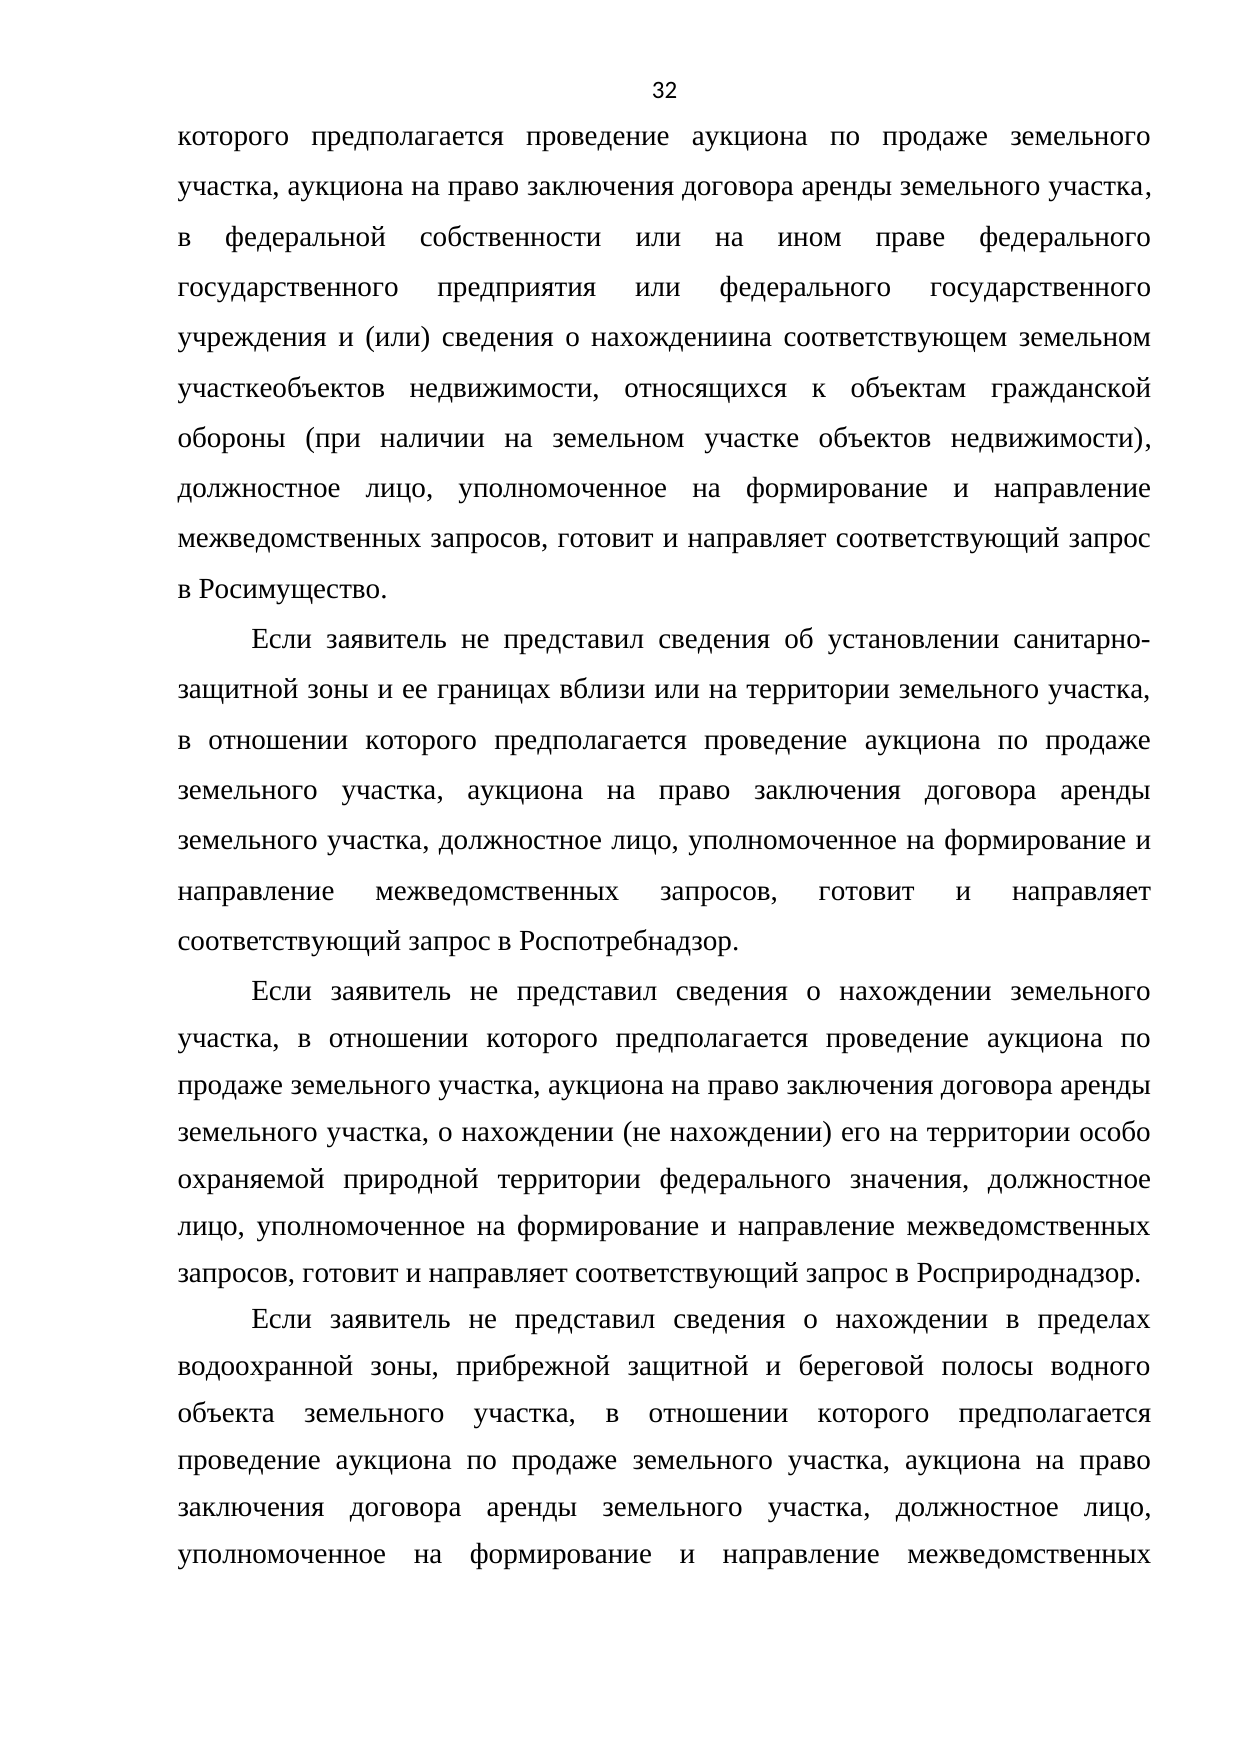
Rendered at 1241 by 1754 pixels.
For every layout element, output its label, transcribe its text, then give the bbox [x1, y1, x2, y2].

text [177, 1302, 1152, 1569]
text Если заявитель не представил сведения об установлении санитарно-защитной зоны и ее границах вблизи или на территории земельного участка, в отношении которого предполагается проведение аукциона по продаже земельного участка, аукциона на право заключения договора аренды земельного участка, должностное лицо, уполномоченное на формирование и направление межведомственных запросов, готовит и направляет соответствующий запрос в Роспотребнадзор. [177, 621, 1152, 957]
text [177, 118, 1152, 604]
text Если заявитель не представил сведения о нахождении земельного участка, в отношении которого предполагается проведение аукциона по продаже земельного участка, аукциона на право заключения договора аренды земельного участка, о нахождении (не нахождении) его на территории особо охраняемой природной территории федерального значения, должностное лицо, уполномоченное на формирование и направление межведомственных запросов, готовит и направляет соответствующий запрос в Росприроднадзор. [177, 973, 1152, 1288]
